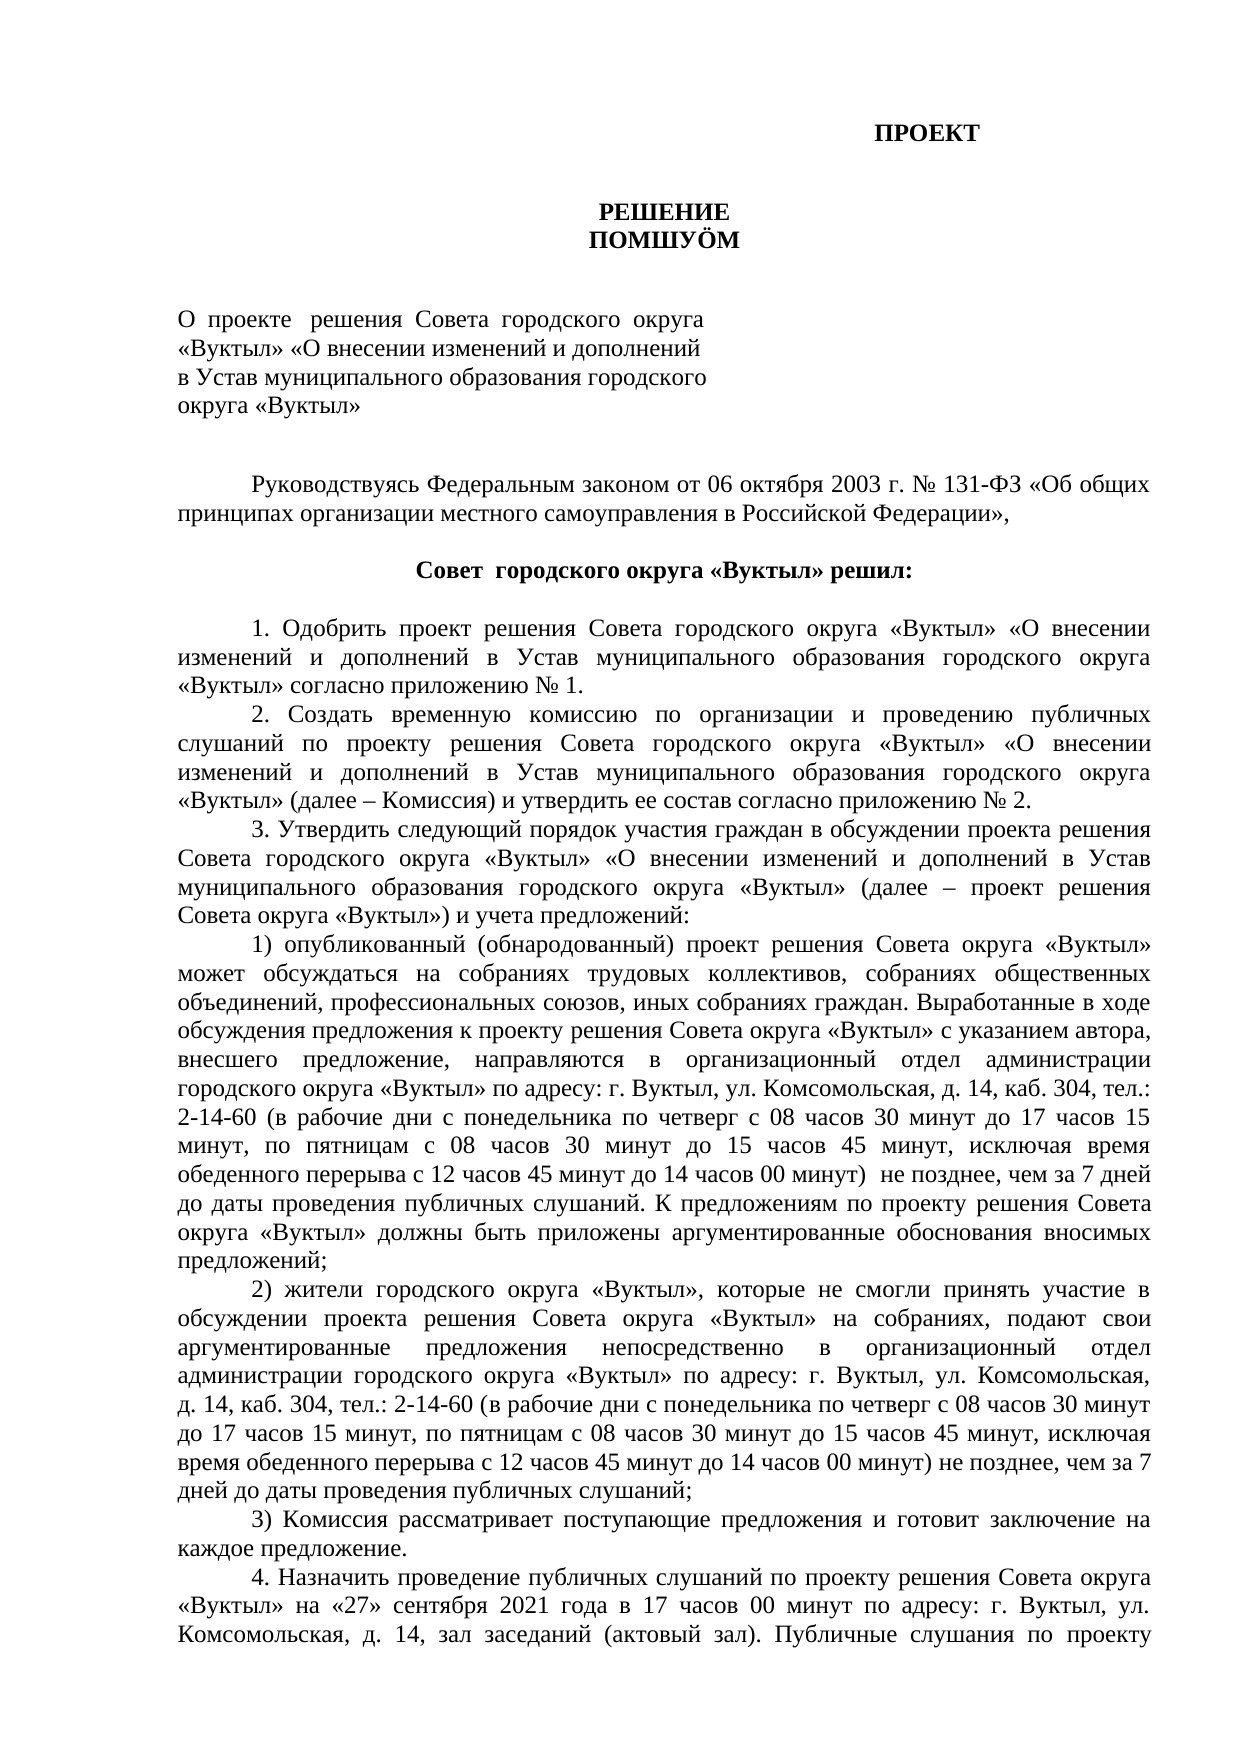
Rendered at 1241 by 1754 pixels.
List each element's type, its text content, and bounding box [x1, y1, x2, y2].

text 3) Комиссия рассматривает поступающие предложения и готовит заключение на каждое предложение. [177, 1504, 1152, 1562]
text 2) жители городского округа «Вуктыл», которые не смогли принять участие в обсуждении проекта решения Совета округа «Вуктыл» на собраниях, подают свои аргументированные предложения непосредственно в организационный отдел администрации городского округа «Вуктыл» по адресу: г. Вуктыл, ул. Комсомольская, д. 14, каб. 304, тел.: 2-14-60 (в рабочие дни с понедельника по четверг с 08 часов 30 минут до 17 часов 15 минут, по пятницам с 08 часов 30 минут до 15 часов 45 минут, исключая время обеденного перерыва с 12 часов 45 минут до 14 часов 00 минут) не позднее, чем за 7 дней до даты проведения публичных слушаний; [177, 1274, 1152, 1504]
text 3. Утвердить следующий порядок участия граждан в обсуждении проекта решения Совета городского округа «Вуктыл» «О внесении изменений и дополнений в Устав муниципального образования городского округа «Вуктыл» (далее – проект решения Совета округа «Вуктыл») и учета предложений: [177, 814, 1152, 929]
text 1) опубликованный (обнародованный) проект решения Совета округа «Вуктыл» может обсуждаться на собраниях трудовых коллективов, собраниях общественных объединений, профессиональных союзов, иных собраниях граждан. Выработанные в ходе обсуждения предложения к проекту решения Совета округа «Вуктыл» с указанием автора, внесшего предложение, направляются в организационный отдел администрации городского округа «Вуктыл» по адресу: г. Вуктыл, ул. Комсомольская, д. 14, каб. 304, тел.: 2-14-60 (в рабочие дни с понедельника по четверг с 08 часов 30 минут до 17 часов 15 минут, по пятницам с 08 часов 30 минут до 15 часов 45 минут, исключая время обеденного перерыва с 12 часов 45 минут до 14 часов 00 минут) не позднее, чем за 7 дней до даты проведения публичных слушаний. К предложениям по проекту решения Совета округа «Вуктыл» должны быть приложены аргументированные обоснования вносимых предложений; [177, 929, 1152, 1274]
title ПРОЕКТ [702, 118, 1152, 147]
text 1. Одобрить проект решения Совета городского округа «Вуктыл» «О внесении изменений и дополнений в Устав муниципального образования городского округа «Вуктыл» согласно приложению № 1. [177, 613, 1152, 699]
text в Устав муниципального образования городского [177, 362, 1152, 391]
text ПОМШУÖМ [177, 226, 1152, 254]
text «Вуктыл» «О внесении изменений и дополнений [177, 333, 1152, 362]
text округа «Вуктыл» [177, 391, 1152, 419]
text Совет городского округа «Вуктыл» решил: [177, 556, 1152, 584]
text О проекте решения Совета городского округа [177, 304, 1152, 333]
text Руководствуясь Федеральным законом от 06 октября 2003 г. № 131-ФЗ «Об общих принципах организации местного самоуправления в Российской Федерации», [177, 469, 1152, 527]
text 2. Создать временную комиссию по организации и проведению публичных слушаний по проекту решения Совета городского округа «Вуктыл» «О внесении изменений и дополнений в Устав муниципального образования городского округа «Вуктыл» (далее – Комиссия) и утвердить ее состав согласно приложению № 2. [177, 699, 1152, 814]
text РЕШЕНИЕ [177, 197, 1152, 226]
